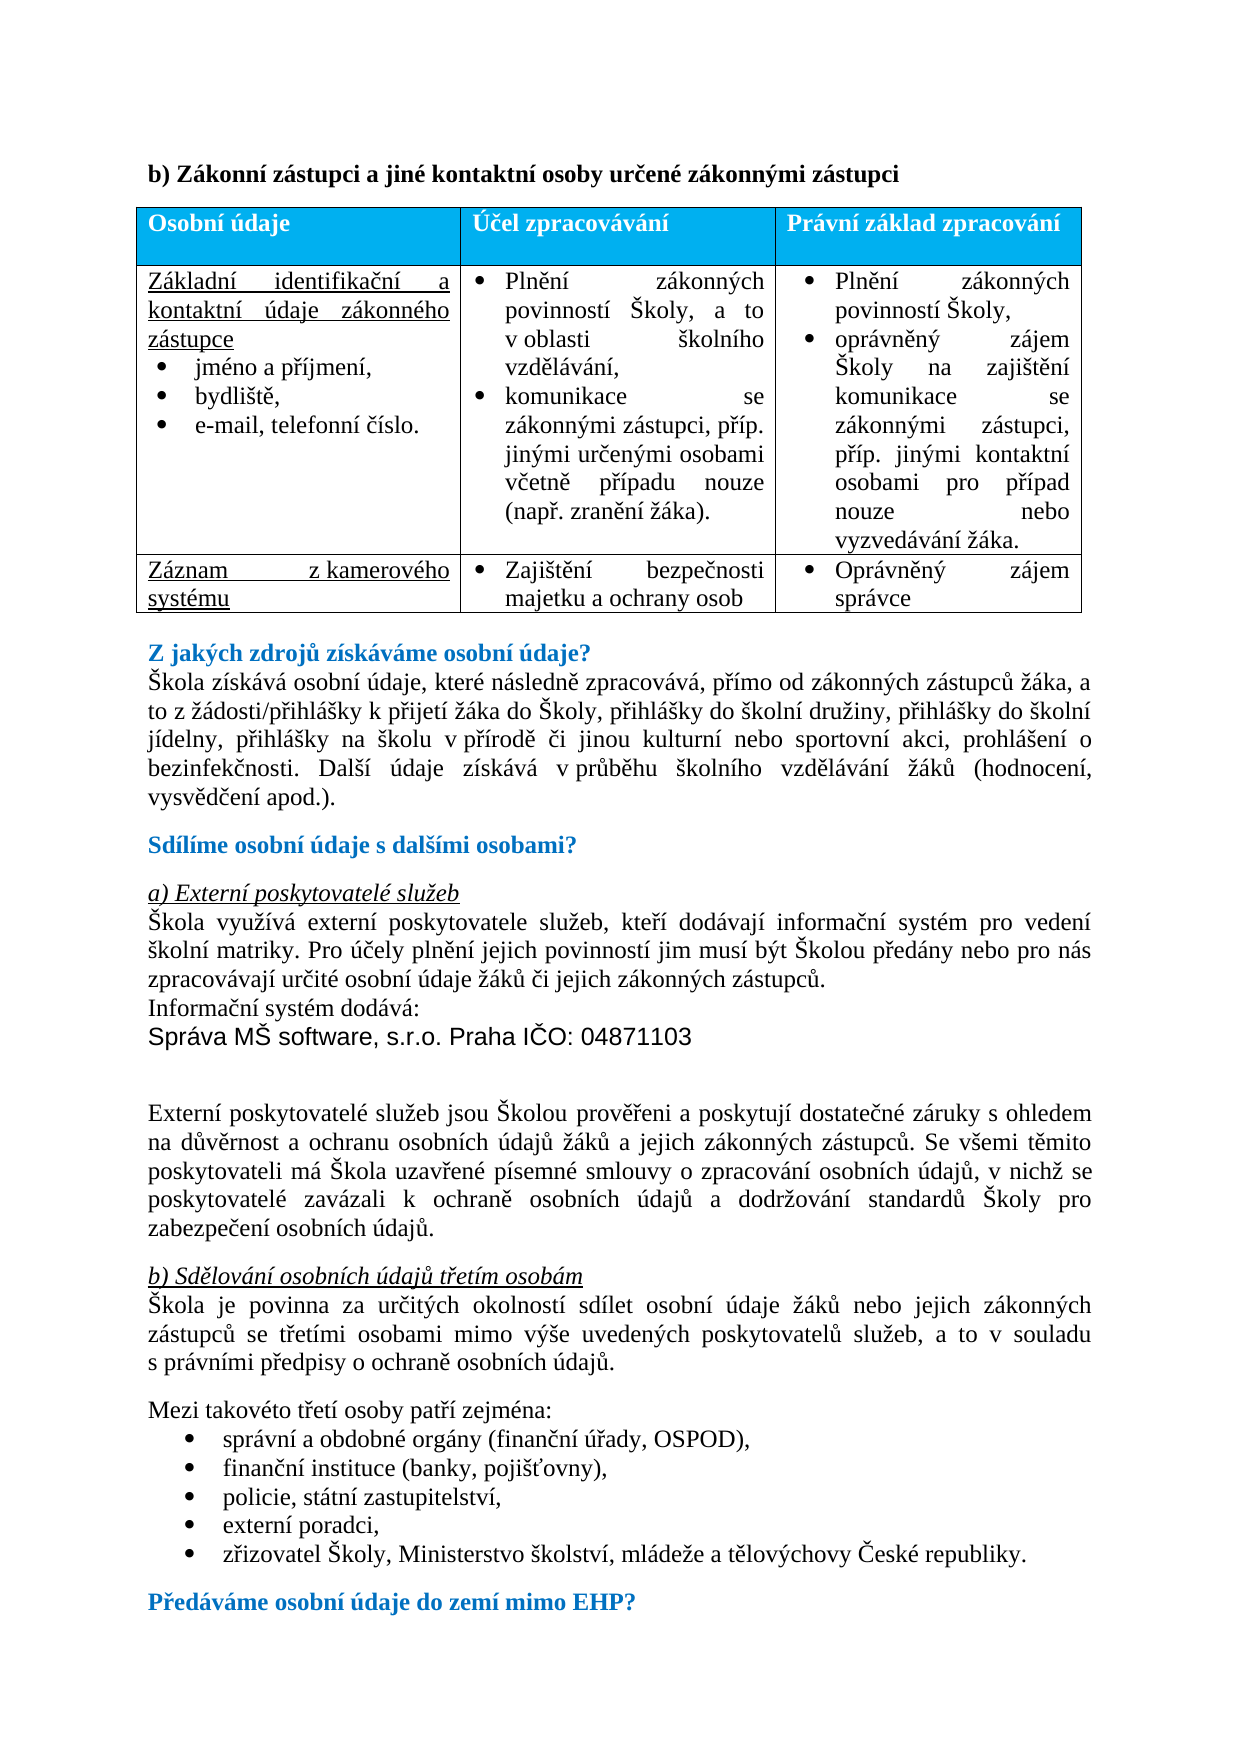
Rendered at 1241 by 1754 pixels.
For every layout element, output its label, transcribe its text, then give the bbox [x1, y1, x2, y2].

list správní a obdobné orgány (finanční úřady, OSPOD), [185, 1424, 1092, 1453]
subtitle Sdílíme osobní údaje s dalšími osobami? [148, 830, 1092, 859]
text b) Zákonní zástupci a jiné kontaktní osoby určené zákonnými zástupci [148, 159, 1092, 187]
text a) Externí poskytovatelé služeb [148, 878, 1092, 907]
text Externí poskytovatelé služeb jsou Školou prověřeni a poskytují dostatečné záruky s ohledem na důvěrnost a ochranu osobních údajů žáků a jejich zákonných zástupců. Se všemi těmito poskytovateli má Škola uzavřené písemné smlouvy o zpracování osobních údajů, v nichž se poskytovatelé zavázali k ochraně osobních údajů a dodržování standardů Školy pro zabezpečení osobních údajů. [148, 1098, 1092, 1242]
subtitle Z jakých zdrojů získáváme osobní údaje? [148, 638, 1092, 667]
list zřizovatel Školy, Ministerstvo školství, mládeže a tělovýchovy České republiky. [185, 1539, 1092, 1568]
table_cell Záznam z kamerového systému [137, 555, 460, 612]
table_header Účel zpracovávání [461, 208, 775, 265]
table_cell Oprávněný zájem správce [776, 555, 1081, 612]
text Škola je povinna za určitých okolností sdílet osobní údaje žáků nebo jejich zákonných zástupců se třetími osobami mimo výše uvedených poskytovatelů služeb, a to v souladu s právními předpisy o ochraně osobních údajů. [148, 1290, 1092, 1376]
text Informační systém dodává: [148, 993, 1092, 1022]
table_header Právní základ zpracování [776, 208, 1081, 265]
list finanční instituce (banky, pojišťovny), [185, 1453, 1092, 1482]
text Mezi takovéto třetí osoby patří zejména: [148, 1395, 1092, 1424]
table_cell Plnění zákonných povinností Školy, a to v oblasti školního vzdělávání, komunikace se zákonnými zástupci, příp. jinými určenými osobami včetně případu nouze (např. zranění žáka). [461, 266, 775, 554]
table_header Osobní údaje [137, 208, 460, 265]
text Správa MŠ software, s.r.o. Praha IČO: 04871103 [148, 1022, 1092, 1050]
table_cell Základní identifikační a kontaktní údaje zákonného zástupce jméno a příjmení, bydliště, e-mail, telefonní číslo. [137, 266, 460, 554]
text Škola získává osobní údaje, které následně zpracovává, přímo od zákonných zástupců žáka, a to z žádosti/přihlášky k přijetí žáka do Školy, přihlášky do školní družiny, přihlášky do školní jídelny, přihlášky na školu v přírodě či jinou kulturní nebo sportovní akci, prohlášení o bezinfekčnosti. Další údaje získává v průběhu školního vzdělávání žáků (hodnocení, vysvědčení apod.). [148, 667, 1092, 811]
table_cell Zajištění bezpečnosti majetku a ochrany osob [461, 555, 775, 612]
subtitle Předáváme osobní údaje do zemí mimo EHP? [148, 1587, 1092, 1616]
table_cell Plnění zákonných povinností Školy, oprávněný zájem Školy na zajištění komunikace se zákonnými zástupci, příp. jinými kontaktní osobami pro případ nouze nebo vyzvedávání žáka. [776, 266, 1081, 554]
text b) Sdělování osobních údajů třetím osobám [148, 1261, 1092, 1290]
list policie, státní zastupitelství, [185, 1482, 1092, 1510]
text Škola využívá externí poskytovatele služeb, kteří dodávají informační systém pro vedení školní matriky. Pro účely plnění jejich povinností jim musí být Školou předány nebo pro nás zpracovávají určité osobní údaje žáků či jejich zákonných zástupců. [148, 907, 1092, 993]
list externí poradci, [185, 1510, 1092, 1539]
